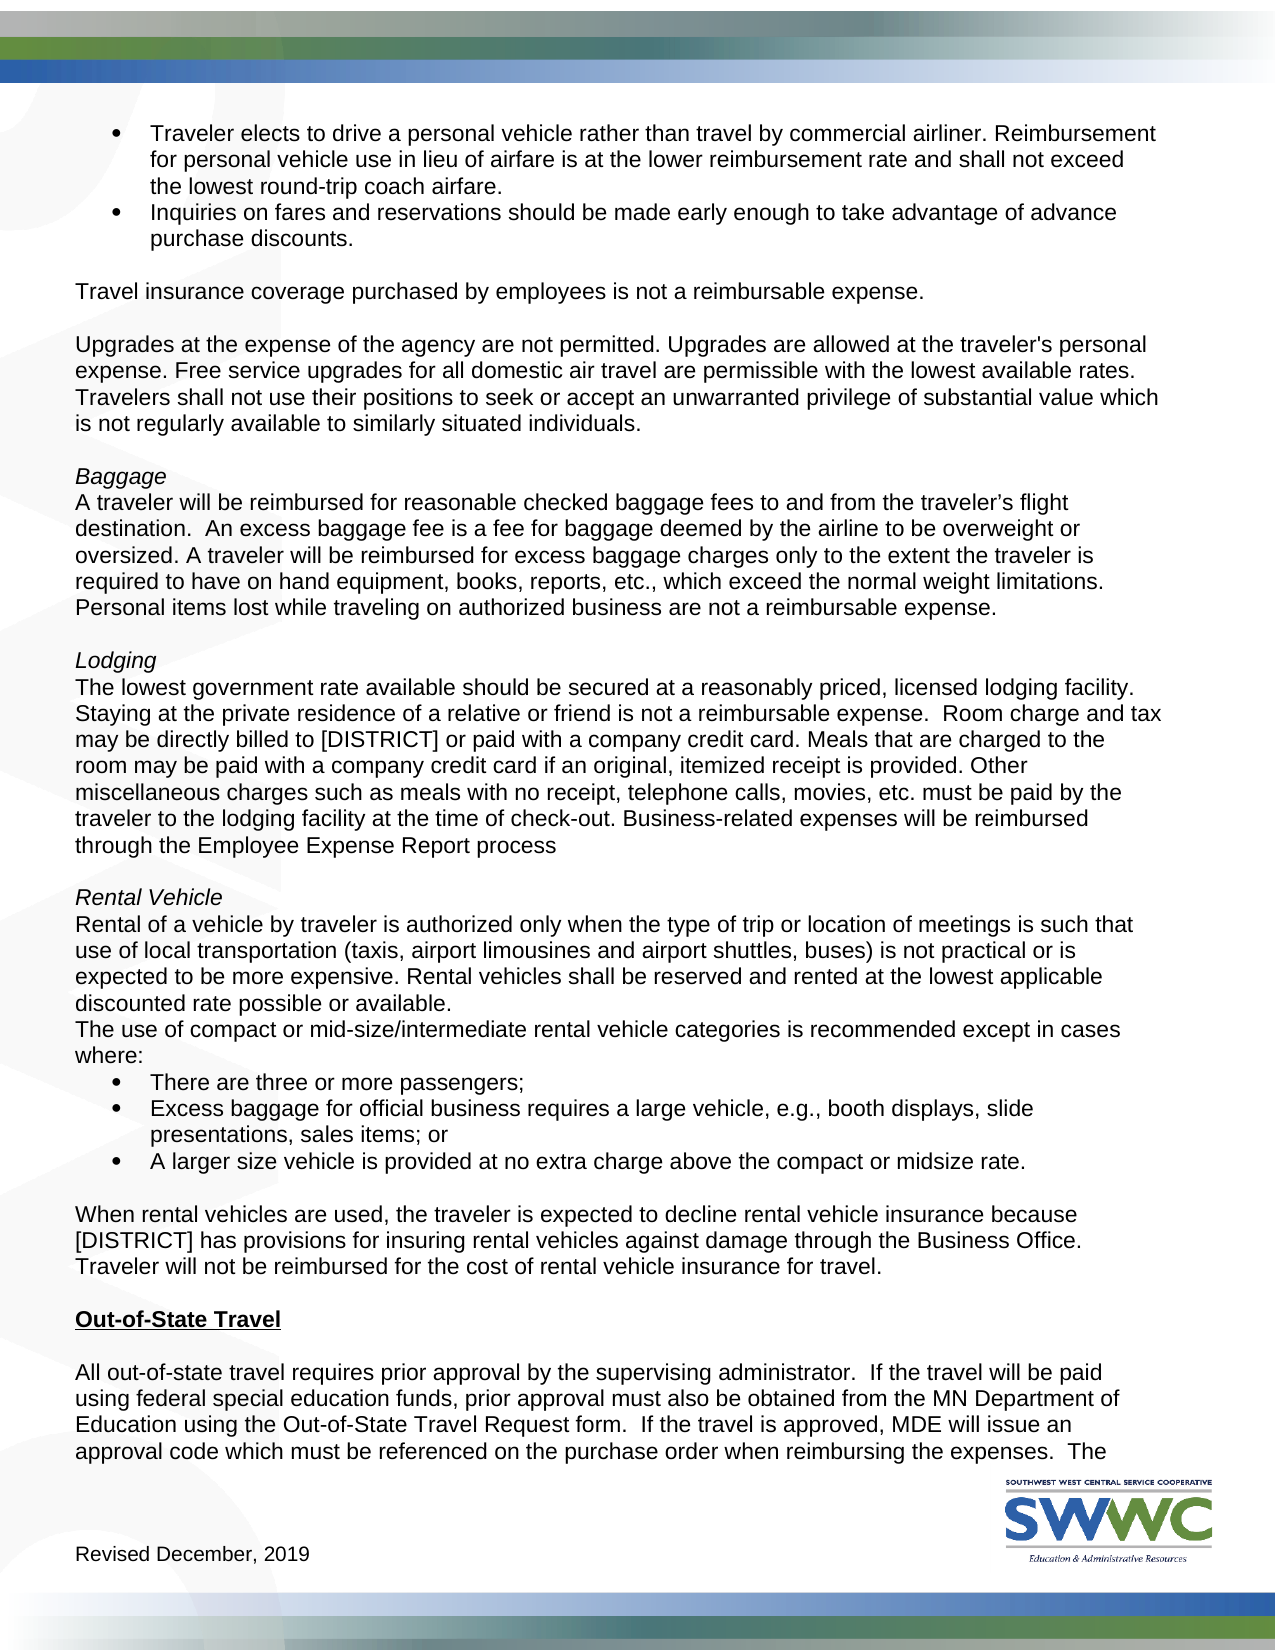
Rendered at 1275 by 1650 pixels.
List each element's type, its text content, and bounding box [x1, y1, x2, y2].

text A traveler will be reimbursed for reasonable checked baggage fees to and from the traveler’s flight destination. An excess baggage fee is a fee for baggage deemed by the airline to be overweight or oversized. A traveler will be reimbursed for excess baggage charges only to the extent the traveler is required to have on hand equipment, books, reports, etc., which exceed the normal weight limitations. [75, 489, 1162, 594]
text Travel insurance coverage purchased by employees is not a reimbursable expense. [75, 278, 1162, 304]
text Rental of a vehicle by traveler is authorized only when the type of trip or location of meetings is such that use of local transportation (taxis, airport limousines and airport shuttles, buses) is not practical or is expected to be more expensive. Rental vehicles shall be reserved and rented at the lowest applicable discounted rate possible or available. [75, 911, 1162, 1016]
text Lodging [75, 647, 1162, 673]
list Traveler elects to drive a personal vehicle rather than travel by commercial airliner. Reimbursement for personal vehicle use in lieu of airfare is at the lower reimbursement rate and shall not exceed the lowest round-trip coach airfare. [112, 120, 1162, 199]
text The use of compact or mid-size/intermediate rental vehicle categories is recommended except in cases where: [75, 1016, 1162, 1069]
text Out-of-State Travel [75, 1306, 1162, 1332]
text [75, 1359, 1162, 1464]
list Inquiries on fares and reservations should be made early enough to take advantage of advance purchase discounts. [112, 199, 1162, 252]
text Personal items lost while traveling on authorized business are not a reimbursable expense. [75, 594, 1162, 621]
list There are three or more passengers; [112, 1069, 1162, 1095]
list Excess baggage for official business requires a large vehicle, e.g., booth displays, slide presentations, sales items; or [112, 1095, 1162, 1148]
text When rental vehicles are used, the traveler is expected to decline rental vehicle insurance because [DISTRICT] has provisions for insuring rental vehicles against damage through the Business Office. Traveler will not be reimbursed for the cost of rental vehicle insurance for travel. [75, 1201, 1162, 1279]
text The lowest government rate available should be secured at a reasonably priced, licensed lodging facility. Staying at the private residence of a relative or friend is not a reimbursable expense. Room charge and tax may be directly billed to [DISTRICT] or paid with a company credit card. Meals that are charged to the room may be paid with a company credit card if an original, itemized receipt is provided. Other miscellaneous charges such as meals with no receipt, telephone calls, movies, etc. must be paid by the traveler to the lodging facility at the time of check-out. Business-related expenses will be reimbursed through the Employee Expense Report process [75, 673, 1162, 858]
text Rental Vehicle [75, 884, 1162, 911]
text Baggage [75, 463, 1162, 489]
picture [0, 11, 1275, 1650]
text Upgrades at the expense of the agency are not permitted. Upgrades are allowed at the traveler's personal expense. Free service upgrades for all domestic air travel are permissible with the lowest available rates. Travelers shall not use their positions to seek or accept an unwarranted privilege of substantial value which is not regularly available to similarly situated individuals. [75, 331, 1162, 436]
list A larger size vehicle is provided at no extra charge above the compact or midsize rate. [112, 1148, 1162, 1174]
